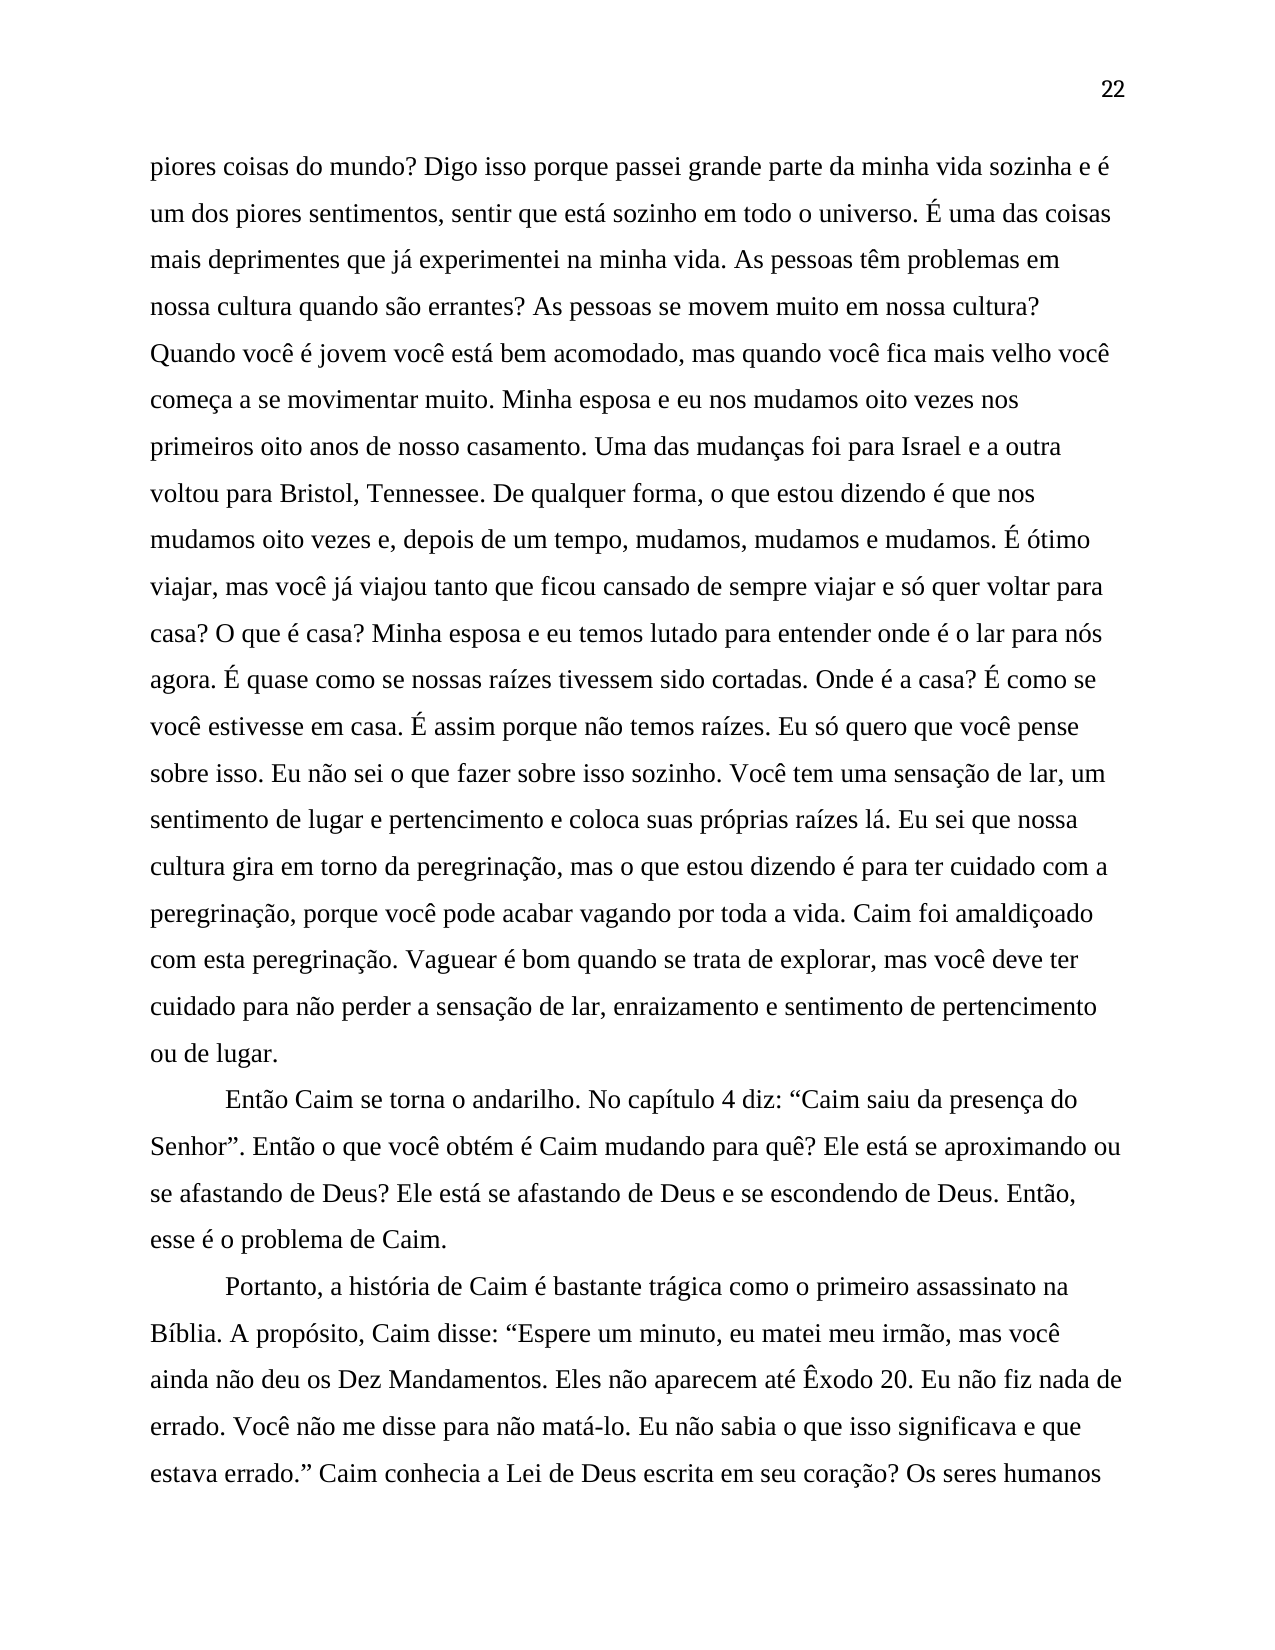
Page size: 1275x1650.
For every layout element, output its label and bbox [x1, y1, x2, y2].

text [150, 150, 1125, 1254]
text [150, 1270, 1125, 1488]
